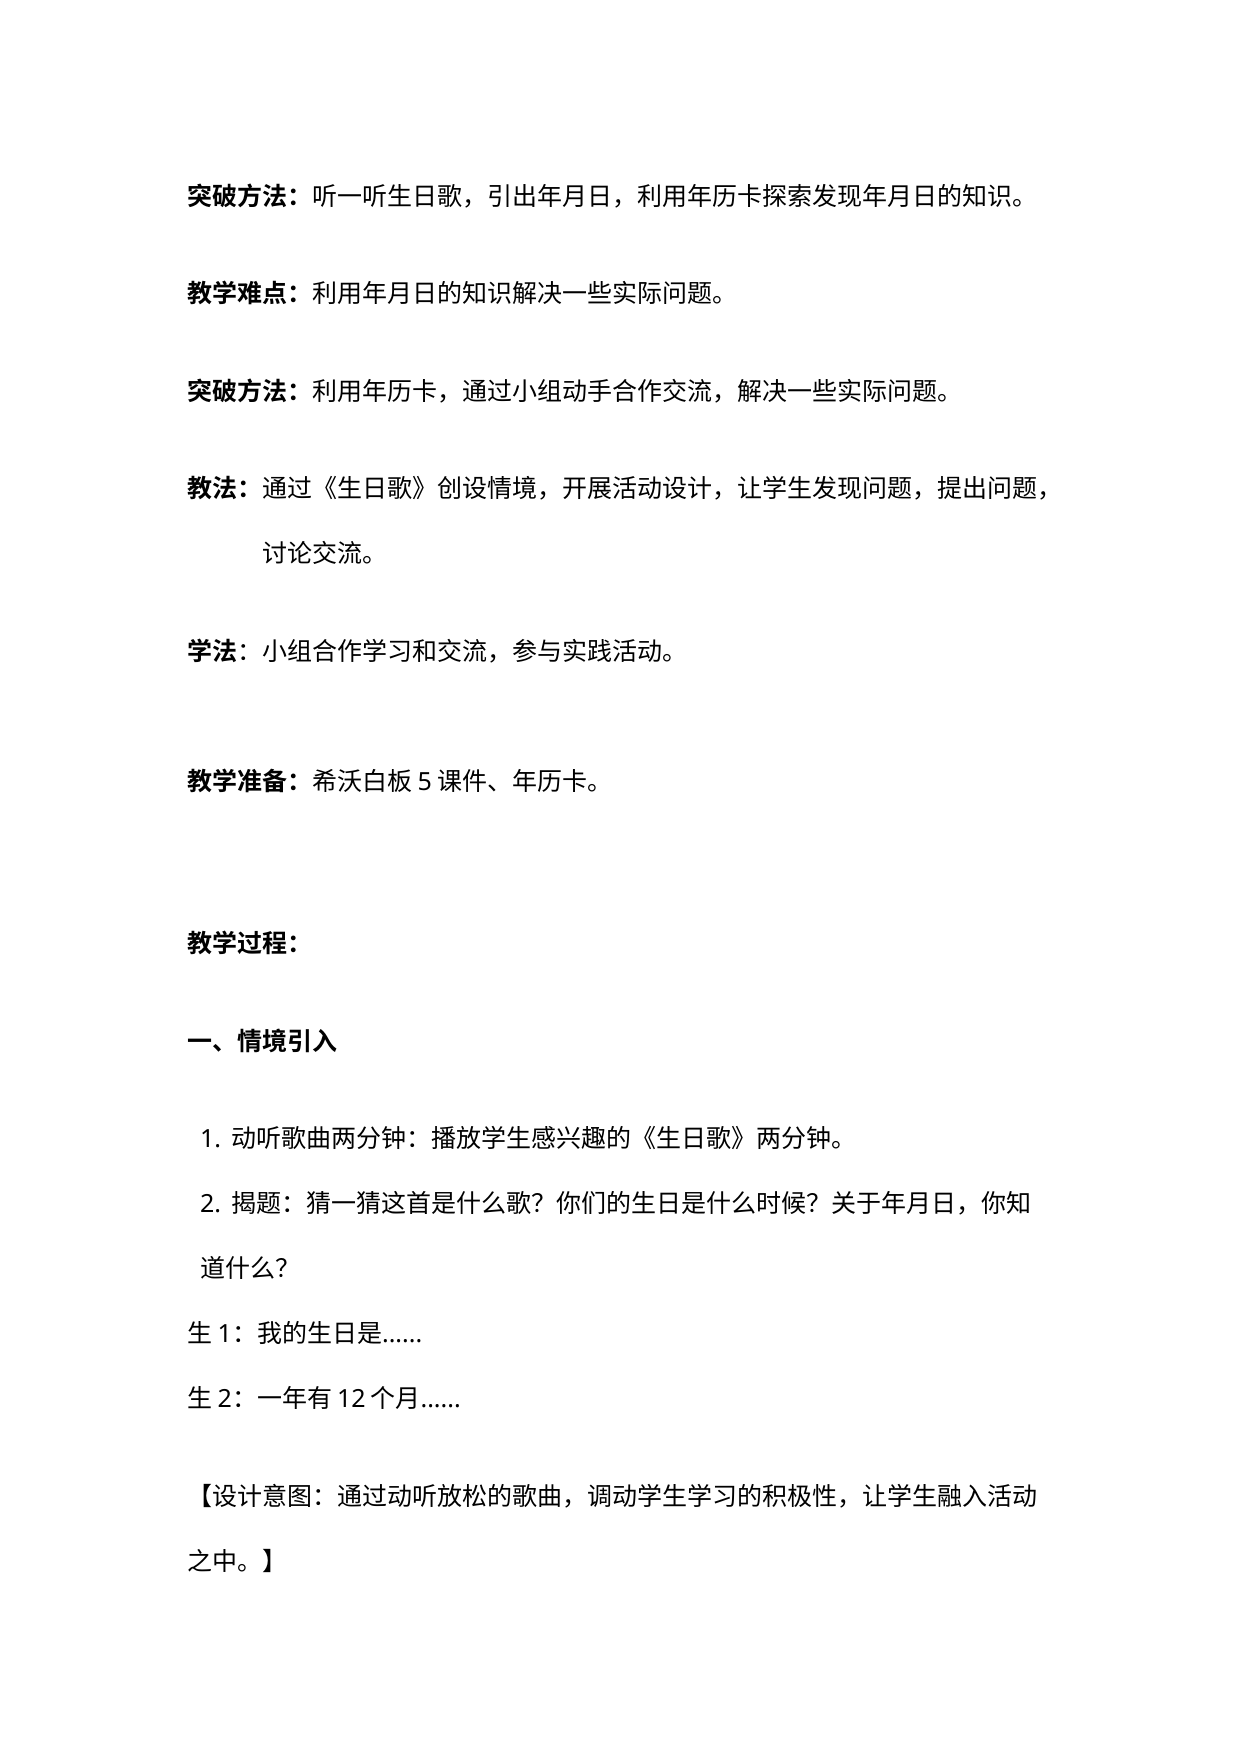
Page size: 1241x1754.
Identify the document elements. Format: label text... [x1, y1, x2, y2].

text 突破方法：听一听生日歌，引出年月日，利用年历卡探索发现年月日的知识。 [187, 162, 1053, 227]
list 【设计意图：通过动听放松的歌曲，调动学生学习的积极性，让学生融入活动之中。】 [187, 1462, 1053, 1592]
text 教学过程： [187, 909, 1053, 974]
list 情境引入 [187, 1007, 1053, 1072]
list 生1：我的生日是...... [187, 1299, 1053, 1364]
text 学法：小组合作学习和交流，参与实践活动。 [187, 617, 1053, 682]
list 生2：一年有12个月...... [187, 1364, 1053, 1429]
text 讨论交流。 [187, 519, 1053, 584]
text 突破方法：利用年历卡，通过小组动手合作交流，解决一些实际问题。 [187, 357, 1053, 422]
list 动听歌曲两分钟：播放学生感兴趣的《生日歌》两分钟。 [200, 1104, 1053, 1169]
text 教学准备：希沃白板5课件、年历卡。 [187, 747, 1053, 812]
text 教法：通过《生日歌》创设情境，开展活动设计，让学生发现问题，提出问题， [187, 454, 1053, 519]
text 教学难点：利用年月日的知识解决一些实际问题。 [187, 259, 1053, 324]
list 揭题：猜一猜这首是什么歌？你们的生日是什么时候？关于年月日，你知道什么？ [200, 1169, 1053, 1299]
